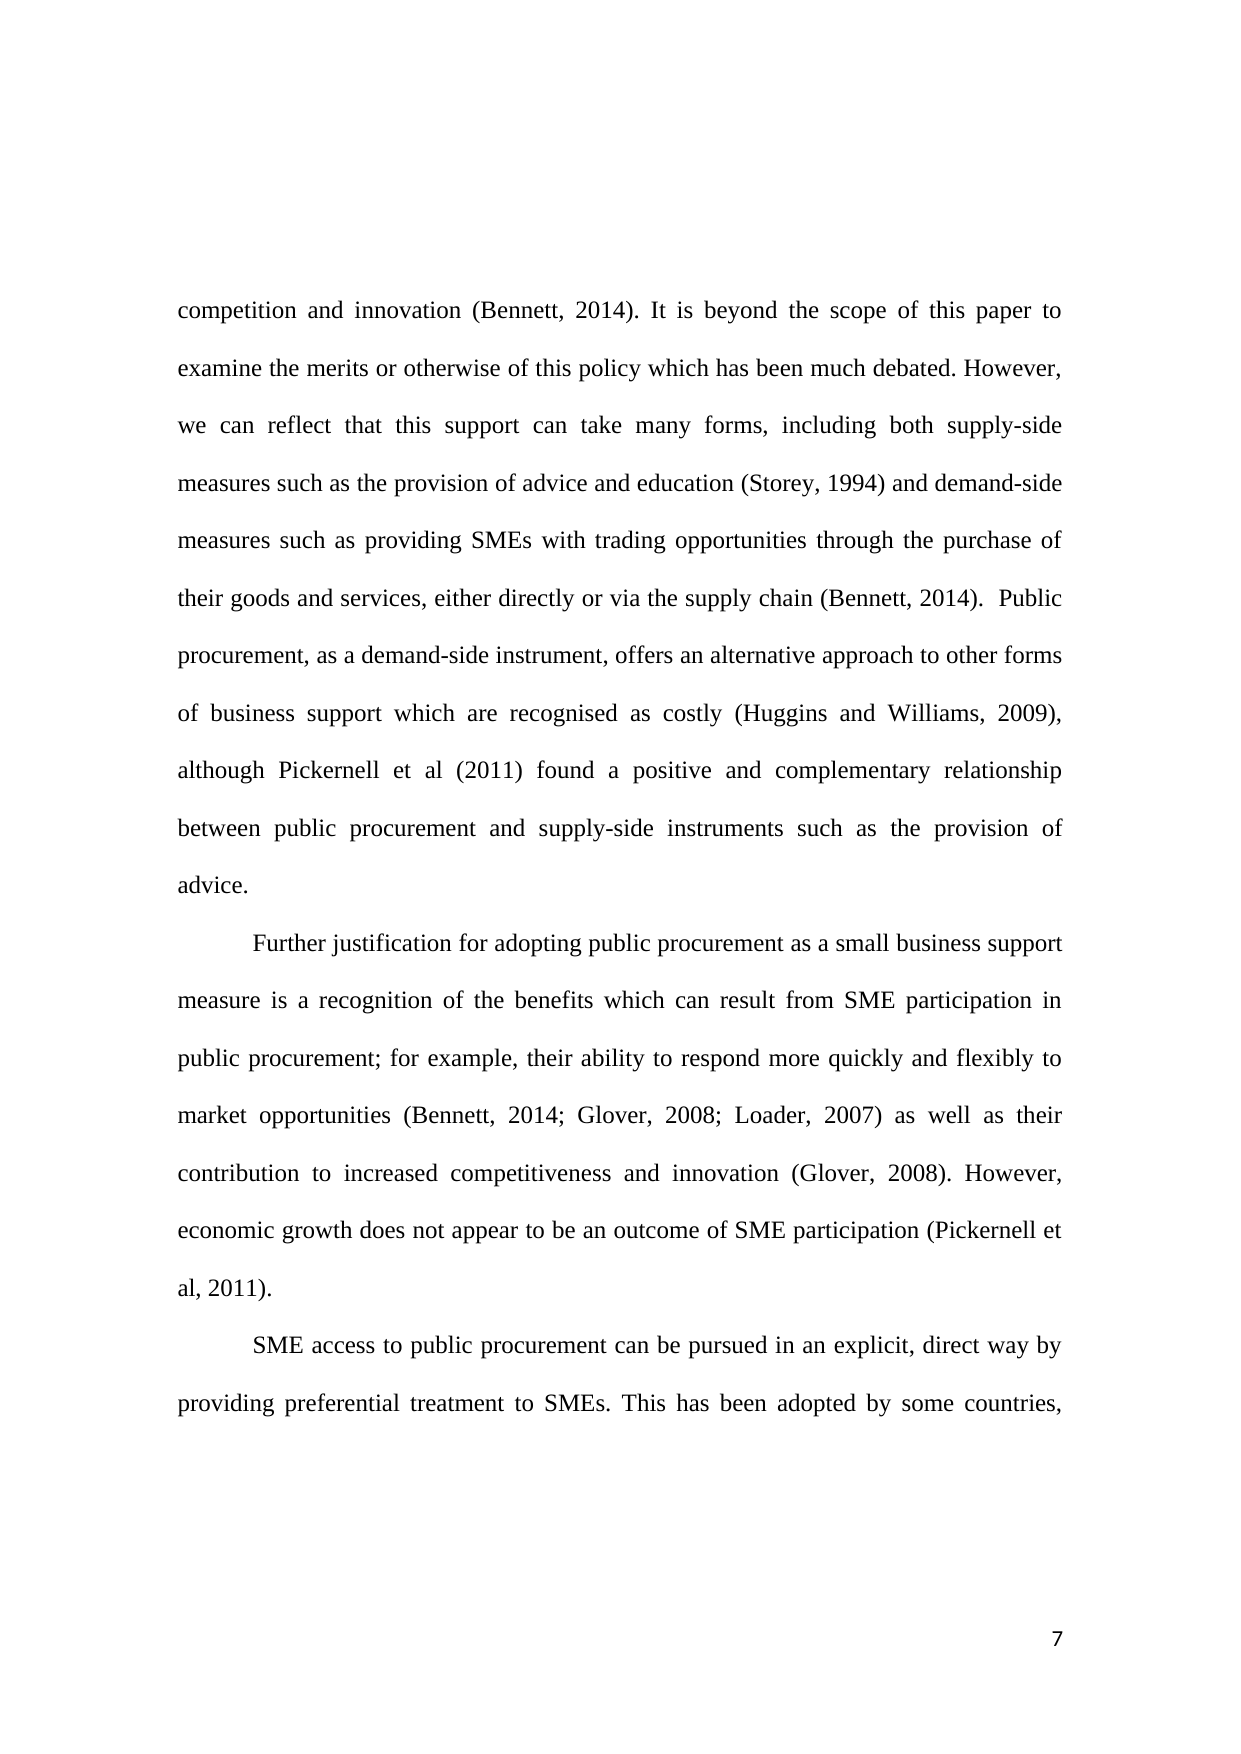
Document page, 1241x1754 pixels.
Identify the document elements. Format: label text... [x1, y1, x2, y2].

text Further justification for adopting public procurement as a small business support measure is a recognition of the benefits which can result from SME participation in public procurement; for example, their ability to respond more quickly and flexibly to market opportunities (Bennett, 2014; Glover, 2008; Loader, 2007) as well as their contribution to increased competitiveness and innovation (Glover, 2008). However, economic growth does not appear to be an outcome of SME participation (Pickernell et al, 2011). [177, 928, 1063, 1302]
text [177, 1330, 1063, 1417]
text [177, 295, 1063, 899]
